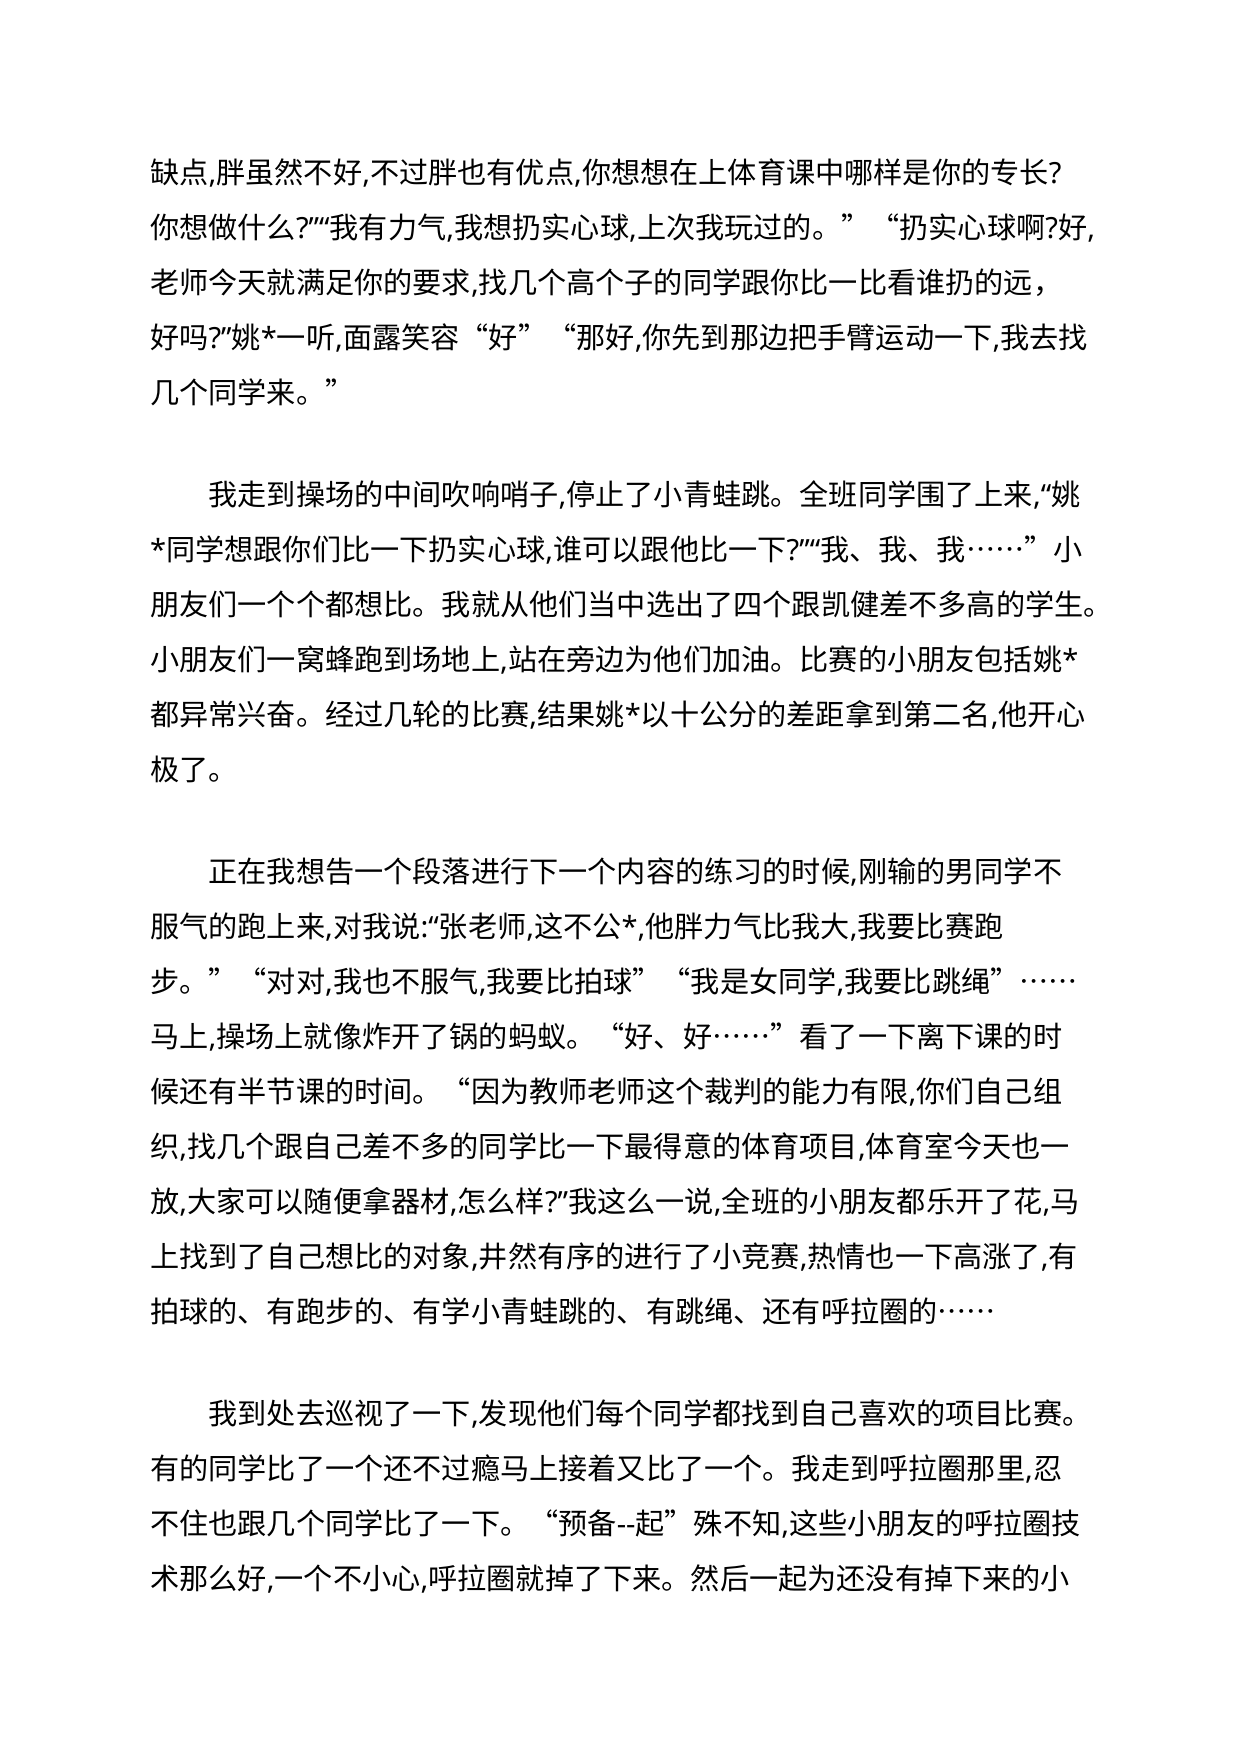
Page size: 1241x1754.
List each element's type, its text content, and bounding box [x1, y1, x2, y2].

text 正在我想告一个段落进行下一个内容的练习的时候,刚输的男同学不服气的跑上来,对我说:“张老师,这不公*,他胖力气比我大,我要比赛跑步。”“对对,我也不服气,我要比拍球”“我是女同学,我要比跳绳”……马上,操场上就像炸开了锅的蚂蚁。“好、好……”看了一下离下课的时候还有半节课的时间。“因为教师老师这个裁判的能力有限,你们自己组织,找几个跟自己差不多的同学比一下最得意的体育项目,体育室今天也一放,大家可以随便拿器材,怎么样?”我这么一说,全班的小朋友都乐开了花,马上找到了自己想比的对象,井然有序的进行了小竞赛,热情也一下高涨了,有拍球的、有跑步的、有学小青蛙跳的、有跳绳、还有呼拉圈的…… [150, 848, 1090, 1331]
text 我走到操场的中间吹响哨子,停止了小青蛙跳。全班同学围了上来,“姚*同学想跟你们比一下扔实心球,谁可以跟他比一下?”“我、我、我……”小朋友们一个个都想比。我就从他们当中选出了四个跟凯健差不多高的学生。小朋友们一窝蜂跑到场地上,站在旁边为他们加油。比赛的小朋友包括姚*都异常兴奋。经过几轮的比赛,结果姚*以十公分的差距拿到第二名,他开心极了。 [150, 472, 1090, 789]
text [150, 1390, 1090, 1598]
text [150, 150, 1090, 412]
